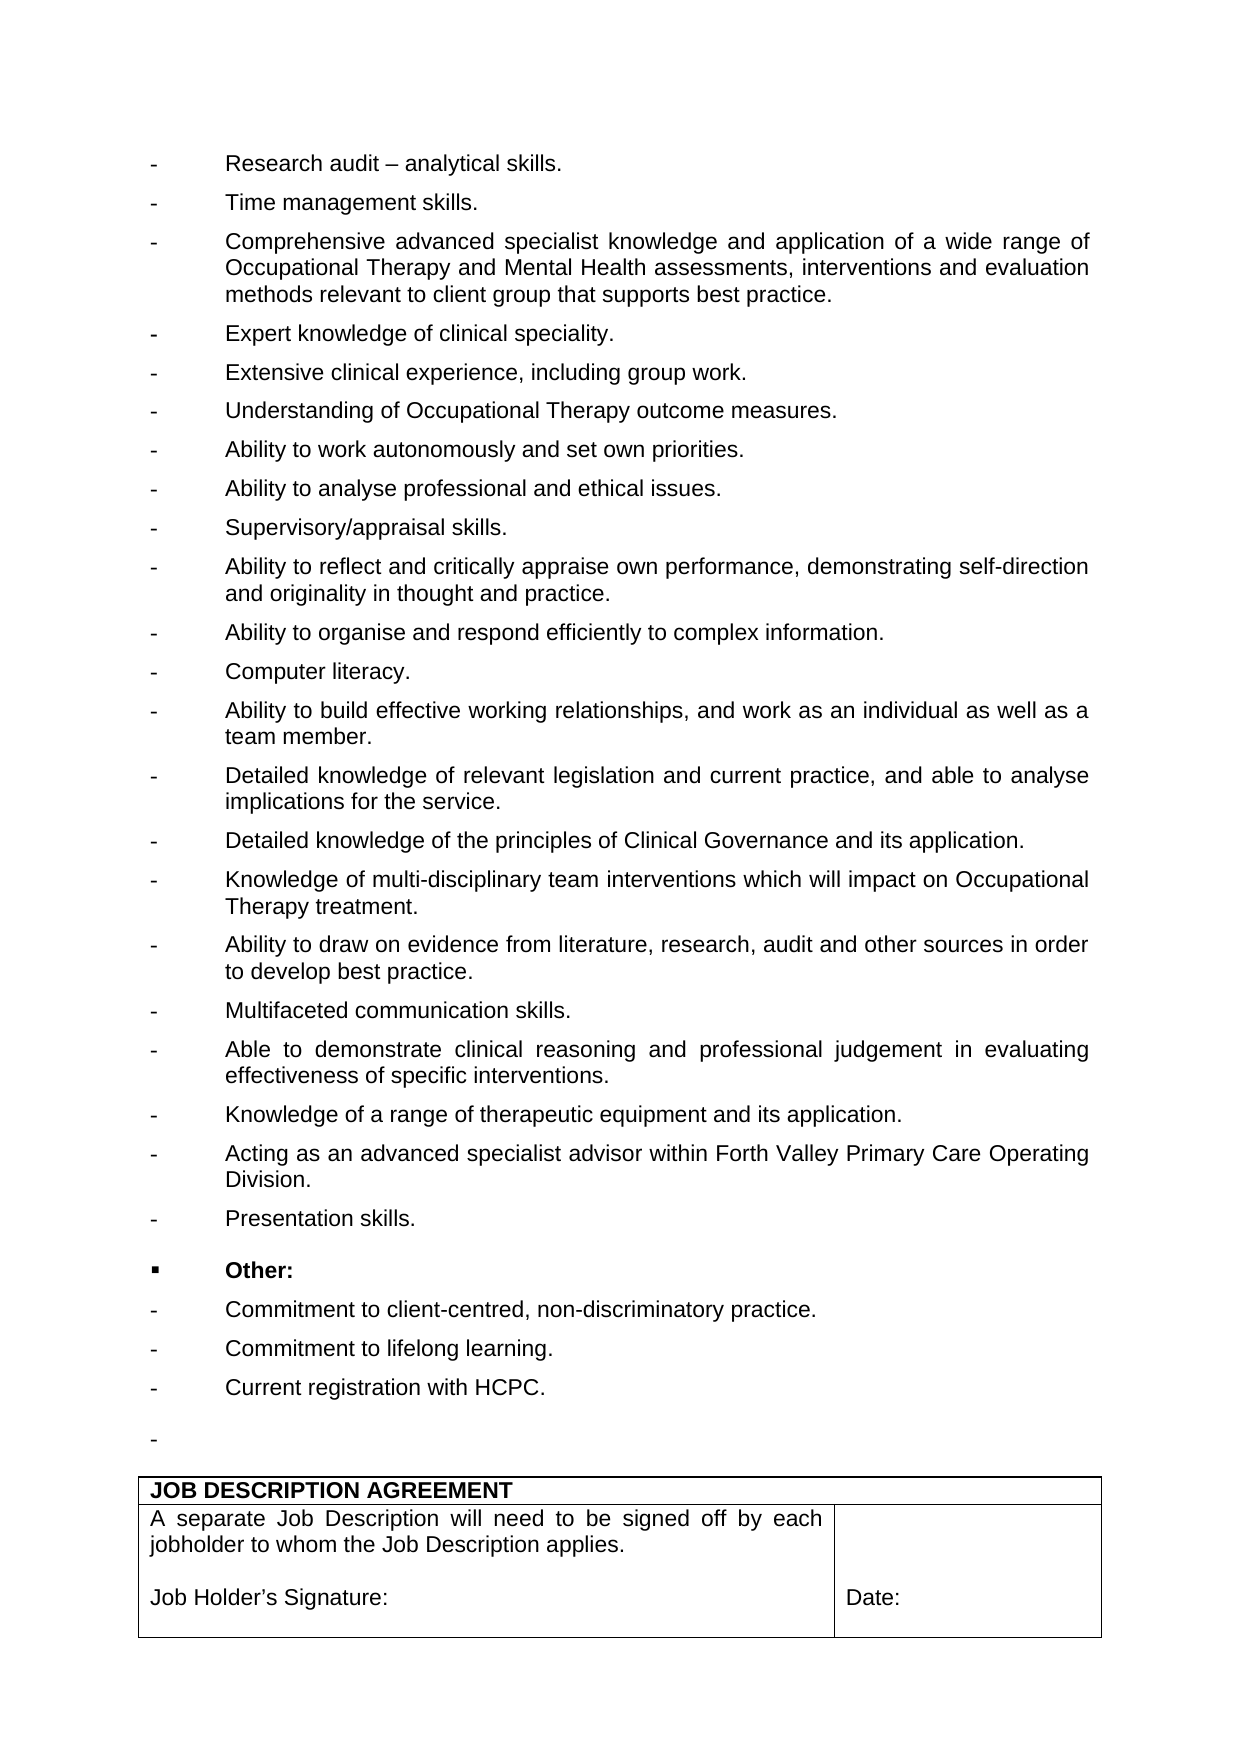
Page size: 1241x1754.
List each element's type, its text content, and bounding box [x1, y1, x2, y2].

list Commitment to lifelong learning. [150, 1334, 1090, 1361]
list Knowledge of multi-disciplinary team interventions which will impact on Occupational Therapy treatment. [150, 866, 1090, 919]
list Ability to organise and respond efficiently to complex information. [150, 619, 1090, 645]
list Expert knowledge of clinical speciality. [150, 319, 1090, 346]
list Detailed knowledge of the principles of Clinical Governance and its application. [150, 827, 1090, 854]
list Research audit – analytical skills. [150, 150, 1090, 176]
list Knowledge of a range of therapeutic equipment and its application. [150, 1101, 1090, 1127]
list Time management skills. [150, 189, 1090, 215]
list Understanding of Occupational Therapy outcome measures. [150, 397, 1090, 424]
list Ability to work autonomously and set own priorities. [150, 436, 1090, 463]
list Comprehensive advanced specialist knowledge and application of a wide range of Occupational Therapy and Mental Health assessments, interventions and evaluation methods relevant to client group that supports best practice. [150, 228, 1090, 307]
list Other: [150, 1257, 1090, 1283]
list Presentation skills. [150, 1205, 1090, 1232]
list Ability to analyse professional and ethical issues. [150, 475, 1090, 502]
list Supervisory/appraisal skills. [150, 514, 1090, 541]
list Ability to build effective working relationships, and work as an individual as well as a team member. [150, 697, 1090, 749]
table_cell Date: Date: [835, 1505, 1101, 1637]
list Commitment to client-centred, non-discriminatory practice. [150, 1296, 1090, 1322]
list Current registration with HCPC. [150, 1373, 1090, 1400]
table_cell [139, 1505, 834, 1637]
list Extensive clinical experience, including group work. [150, 358, 1090, 385]
list Ability to draw on evidence from literature, research, audit and other sources in order to develop best practice. [150, 931, 1090, 984]
list Able to demonstrate clinical reasoning and professional judgement in evaluating effectiveness of specific interventions. [150, 1036, 1090, 1088]
list Detailed knowledge of relevant legislation and current practice, and able to analyse implications for the service. [150, 762, 1090, 815]
table_header JOB DESCRIPTION AGREEMENT [139, 1478, 1101, 1504]
list Ability to reflect and critically appraise own performance, demonstrating self-direction and originality in thought and practice. [150, 553, 1090, 606]
list Computer literacy. [150, 658, 1090, 684]
list Multifaceted communication skills. [150, 997, 1090, 1023]
list Acting as an advanced specialist advisor within Forth Valley Primary Care Operating Division. [150, 1140, 1090, 1193]
